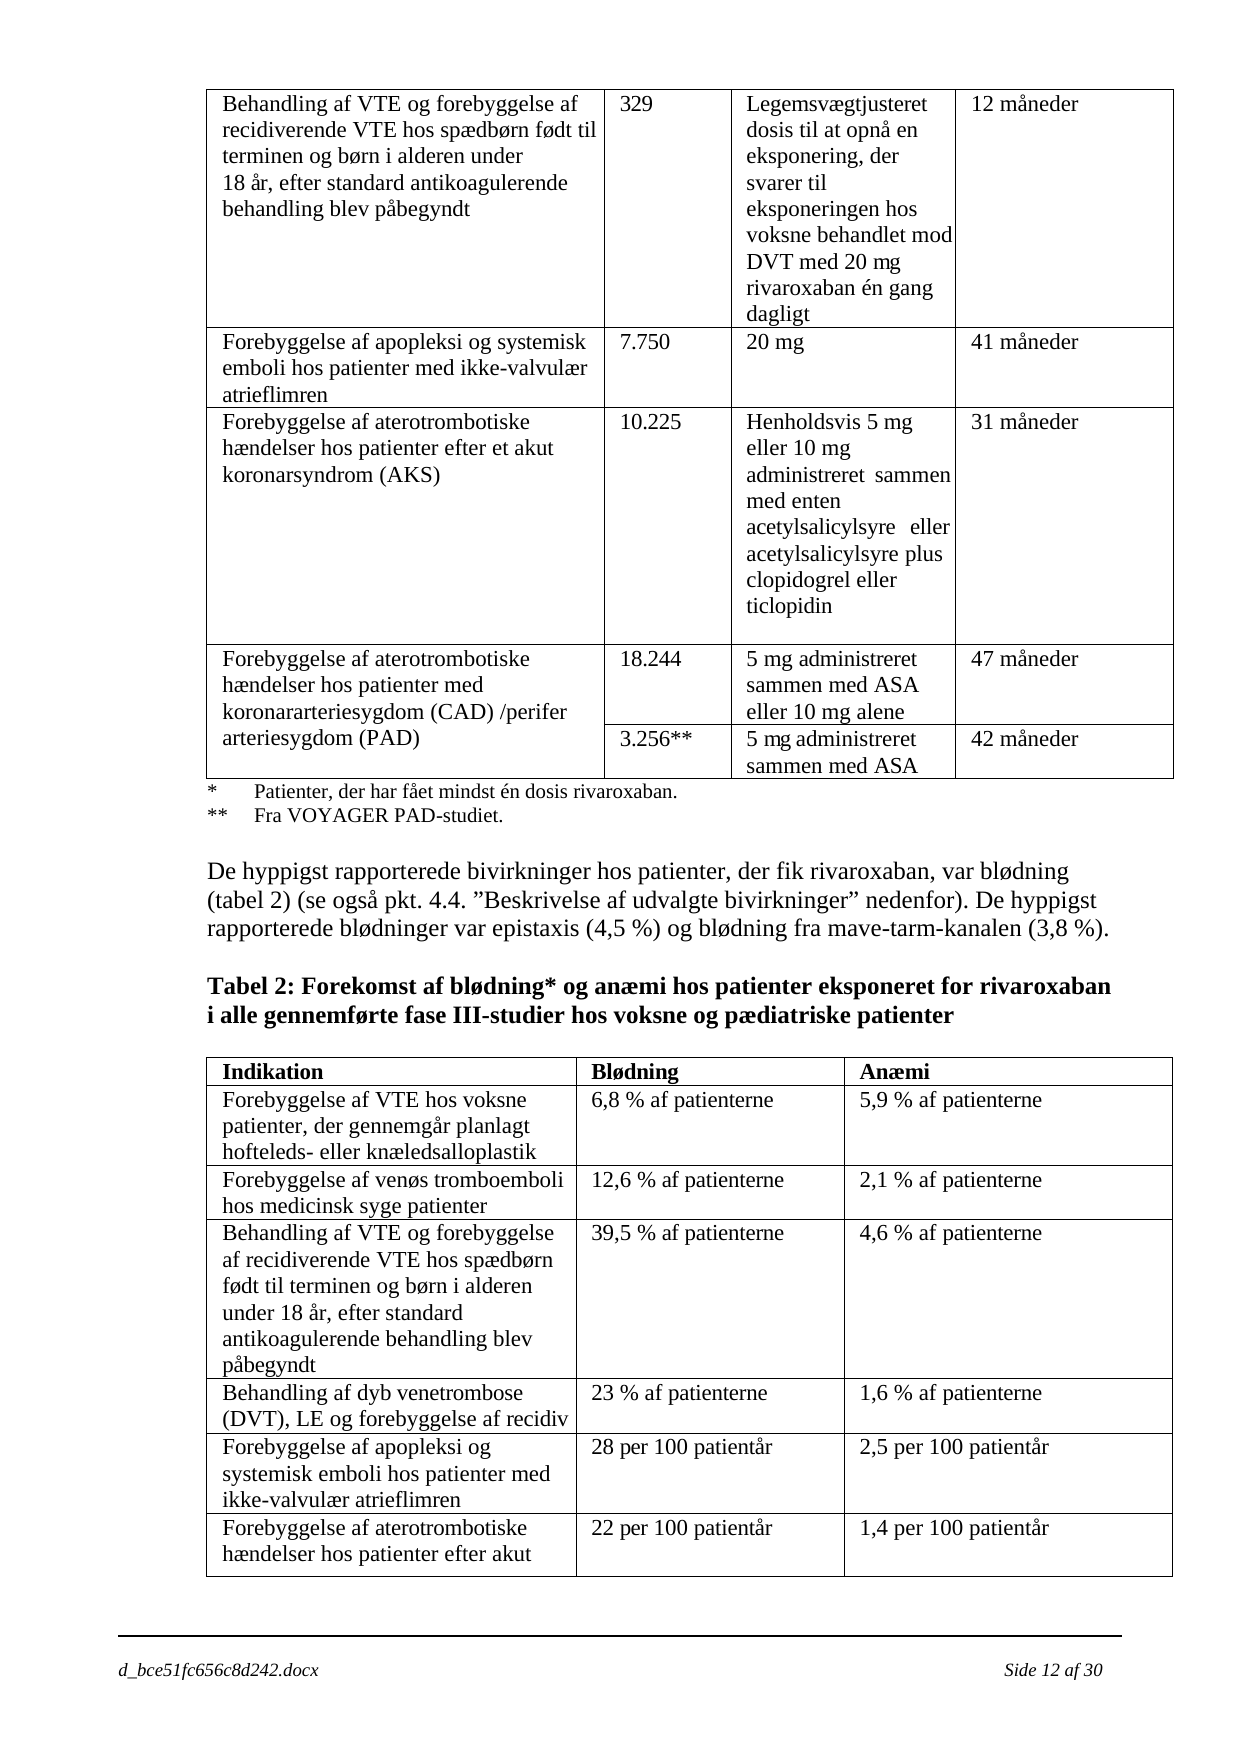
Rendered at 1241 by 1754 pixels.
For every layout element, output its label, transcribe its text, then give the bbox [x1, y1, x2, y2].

table_cell Forebyggelse af venøs tromboemboli hos medicinsk syge patienter [207, 1166, 576, 1218]
table_cell 18.244 [605, 645, 731, 724]
table_cell 20 mg [732, 328, 955, 407]
table_cell 2,5 per 100 patientår [845, 1434, 1172, 1512]
text Tabel 2: Forekomst af blødning* og anæmi hos patienter eksponeret for rivaroxaban i alle gennemførte fase III-studier hos voksne og pædiatriske patienter [207, 971, 1122, 1028]
table_cell 23 % af patienterne [577, 1379, 844, 1432]
table_cell 5 mg administreret sammen med ASA [732, 725, 955, 778]
table_cell 5,9 % af patienterne [845, 1086, 1172, 1165]
table_cell Forebyggelse af apopleksi og systemisk emboli hos patienter med ikke-valvulær atrieflimren [207, 328, 604, 407]
table_cell 4,6 % af patienterne [845, 1220, 1172, 1378]
table_cell 39,5 % af patienterne [577, 1220, 844, 1378]
table_cell 1,6 % af patienterne [845, 1379, 1172, 1432]
table_cell Legemsvægtjusteret dosis til at opnå en eksponering, der svarer til eksponeringen hos voksne behandlet mod DVT med 20 mg rivaroxaban én gang dagligt [732, 90, 955, 327]
table_header Blødning [577, 1058, 844, 1084]
table_cell Behandling af dyb venetrombose (DVT), LE og forebyggelse af recidiv [207, 1379, 576, 1432]
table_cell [577, 1514, 844, 1576]
table_cell 3.256** [605, 725, 731, 778]
table_cell 42 måneder [956, 725, 1173, 778]
table_cell 12 måneder [956, 90, 1173, 327]
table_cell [207, 1514, 576, 1576]
table_cell 2,1 % af patienterne [845, 1166, 1172, 1218]
table_header Indikation [207, 1058, 576, 1084]
table_cell Behandling af VTE og forebyggelse af recidiverende VTE hos spædbørn født til terminen og børn i alderen under 18 år, efter standard antikoagulerende behandling blev påbegyndt [207, 1220, 576, 1378]
table_cell Forebyggelse af aterotrombotiske hændelser hos patienter efter et akut koronarsyndrom (AKS) [207, 408, 604, 644]
table_cell Forebyggelse af VTE hos voksne patienter, der gennemgår planlagt hofteleds- eller knæledsalloplastik [207, 1086, 576, 1165]
table_header Anæmi [845, 1058, 1172, 1084]
text De hyppigst rapporterede bivirkninger hos patienter, der fik rivaroxaban, var blødning (tabel 2) (se også pkt. 4.4. ”Beskrivelse af udvalgte bivirkninger” nedenfor). De hyppigst rapporterede blødninger var epistaxis (4,5 %) og blødning fra mave-tarm-kanalen (3,8 %). [207, 856, 1122, 942]
text * Patienter, der har fået mindst én dosis rivaroxaban. [207, 779, 1122, 803]
table_cell Forebyggelse af aterotrombotiske hændelser hos patienter med koronararteriesygdom (CAD) /perifer arteriesygdom (PAD) [207, 645, 604, 778]
table_cell 6,8 % af patienterne [577, 1086, 844, 1165]
table_cell 329 [605, 90, 731, 327]
table_cell 41 måneder [956, 328, 1173, 407]
table_cell 28 per 100 patientår [577, 1434, 844, 1512]
table_cell 47 måneder [956, 645, 1173, 724]
table_cell Behandling af VTE og forebyggelse af recidiverende VTE hos spædbørn født til terminen og børn i alderen under 18 år, efter standard antikoagulerende behandling blev påbegyndt [207, 90, 604, 327]
table_cell 5 mg administreret sammen med ASA eller 10 mg alene [732, 645, 955, 724]
table_cell 12,6 % af patienterne [577, 1166, 844, 1218]
table_cell 7.750 [605, 328, 731, 407]
table_cell Forebyggelse af apopleksi og systemisk emboli hos patienter med ikke-valvulær atrieflimren [207, 1434, 576, 1512]
table_cell 31 måneder [956, 408, 1173, 644]
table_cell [845, 1514, 1172, 1576]
table_cell Henholdsvis 5 mg eller 10 mg administreret sammen med enten acetylsalicylsyre eller acetylsalicylsyre plus clopidogrel eller ticlopidin [732, 408, 955, 644]
text ** Fra VOYAGER PAD-studiet. [207, 803, 1122, 827]
table_cell 10.225 [605, 408, 731, 644]
